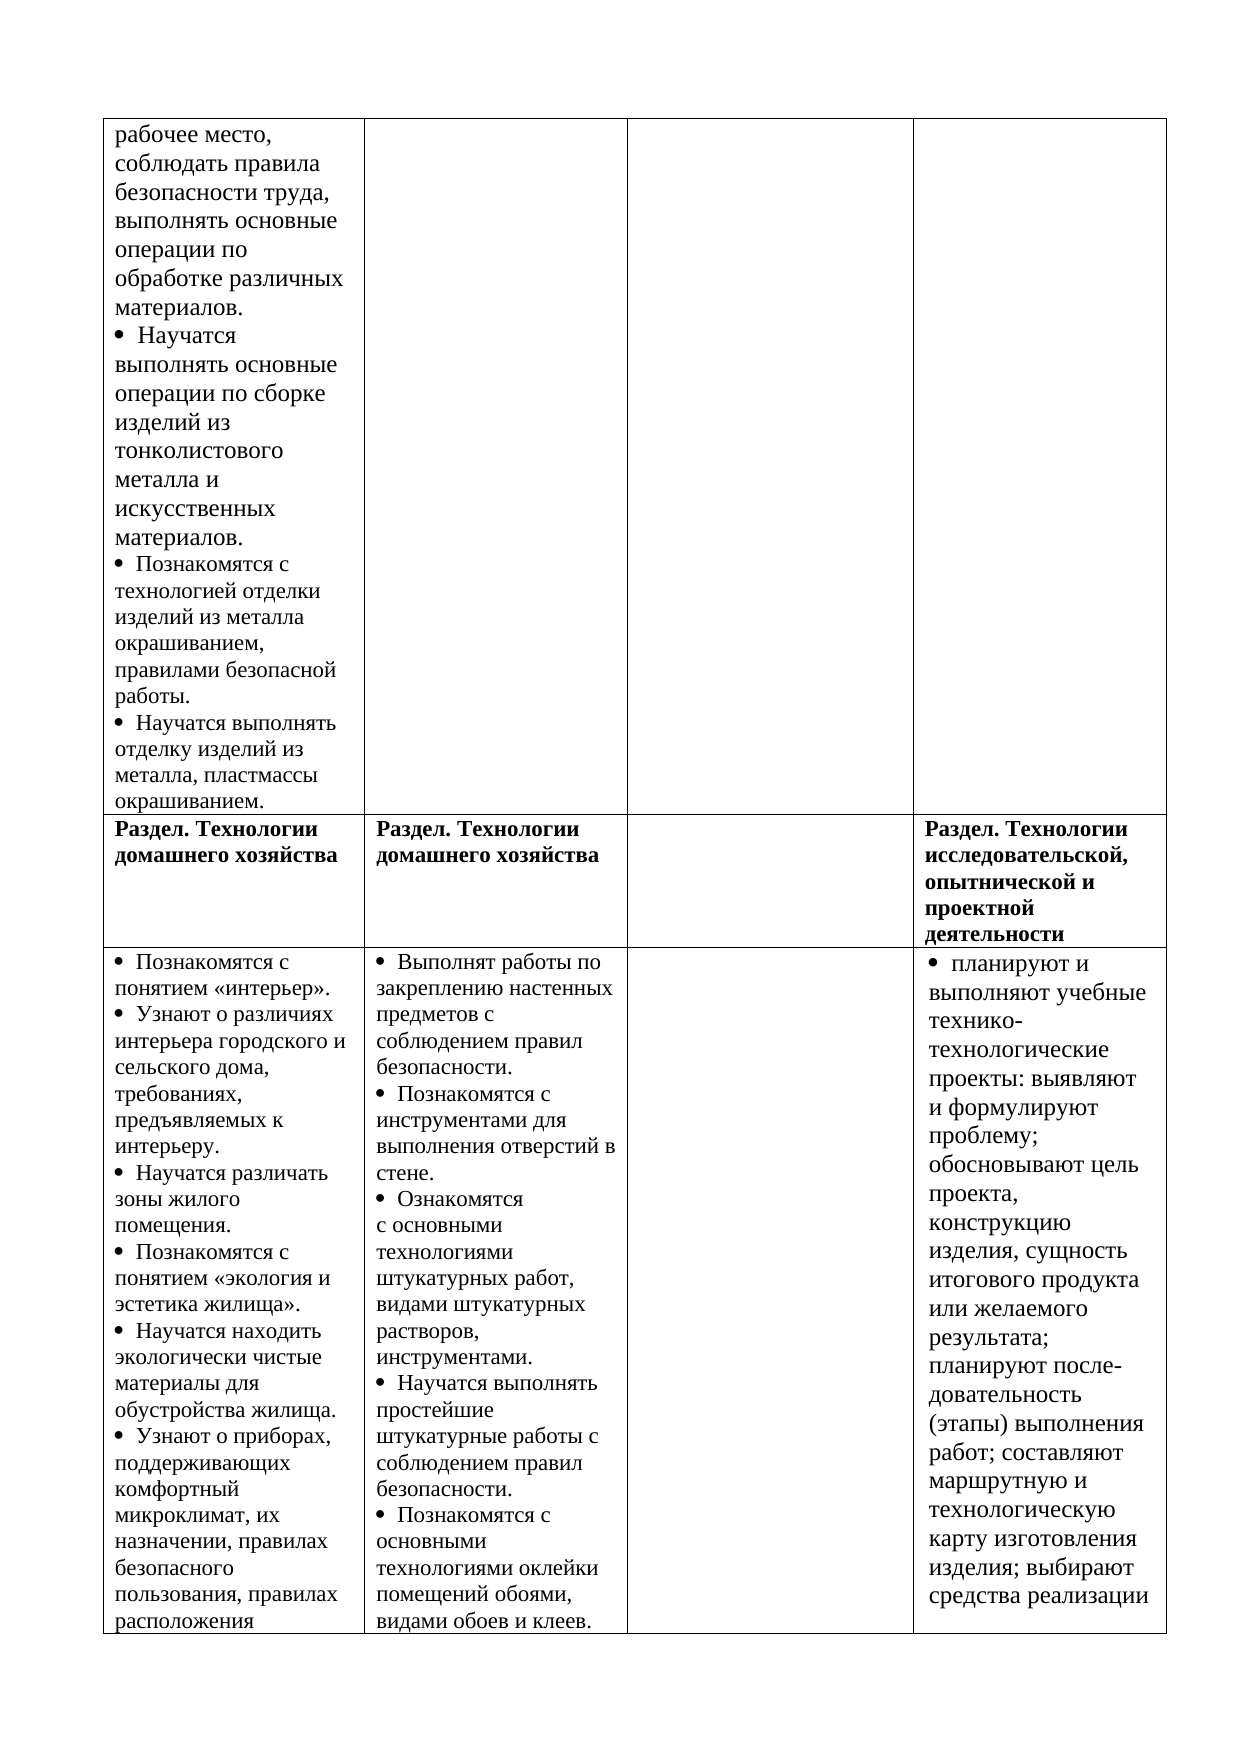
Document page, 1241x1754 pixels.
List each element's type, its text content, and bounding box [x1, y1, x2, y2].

table_cell Раздел. Технологии домашнего хозяйства [365, 815, 627, 947]
table_cell Раздел. Технологии исследовательской, опытнической и проектной деятельности [914, 815, 1166, 947]
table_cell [914, 119, 1166, 814]
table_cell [914, 948, 1166, 1633]
table_cell [628, 815, 913, 947]
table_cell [365, 948, 627, 1633]
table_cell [104, 948, 364, 1633]
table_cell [104, 119, 364, 814]
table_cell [365, 119, 627, 814]
table_cell [628, 948, 913, 1633]
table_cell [628, 119, 913, 814]
table_cell Раздел. Технологии домашнего хозяйства [104, 815, 364, 947]
